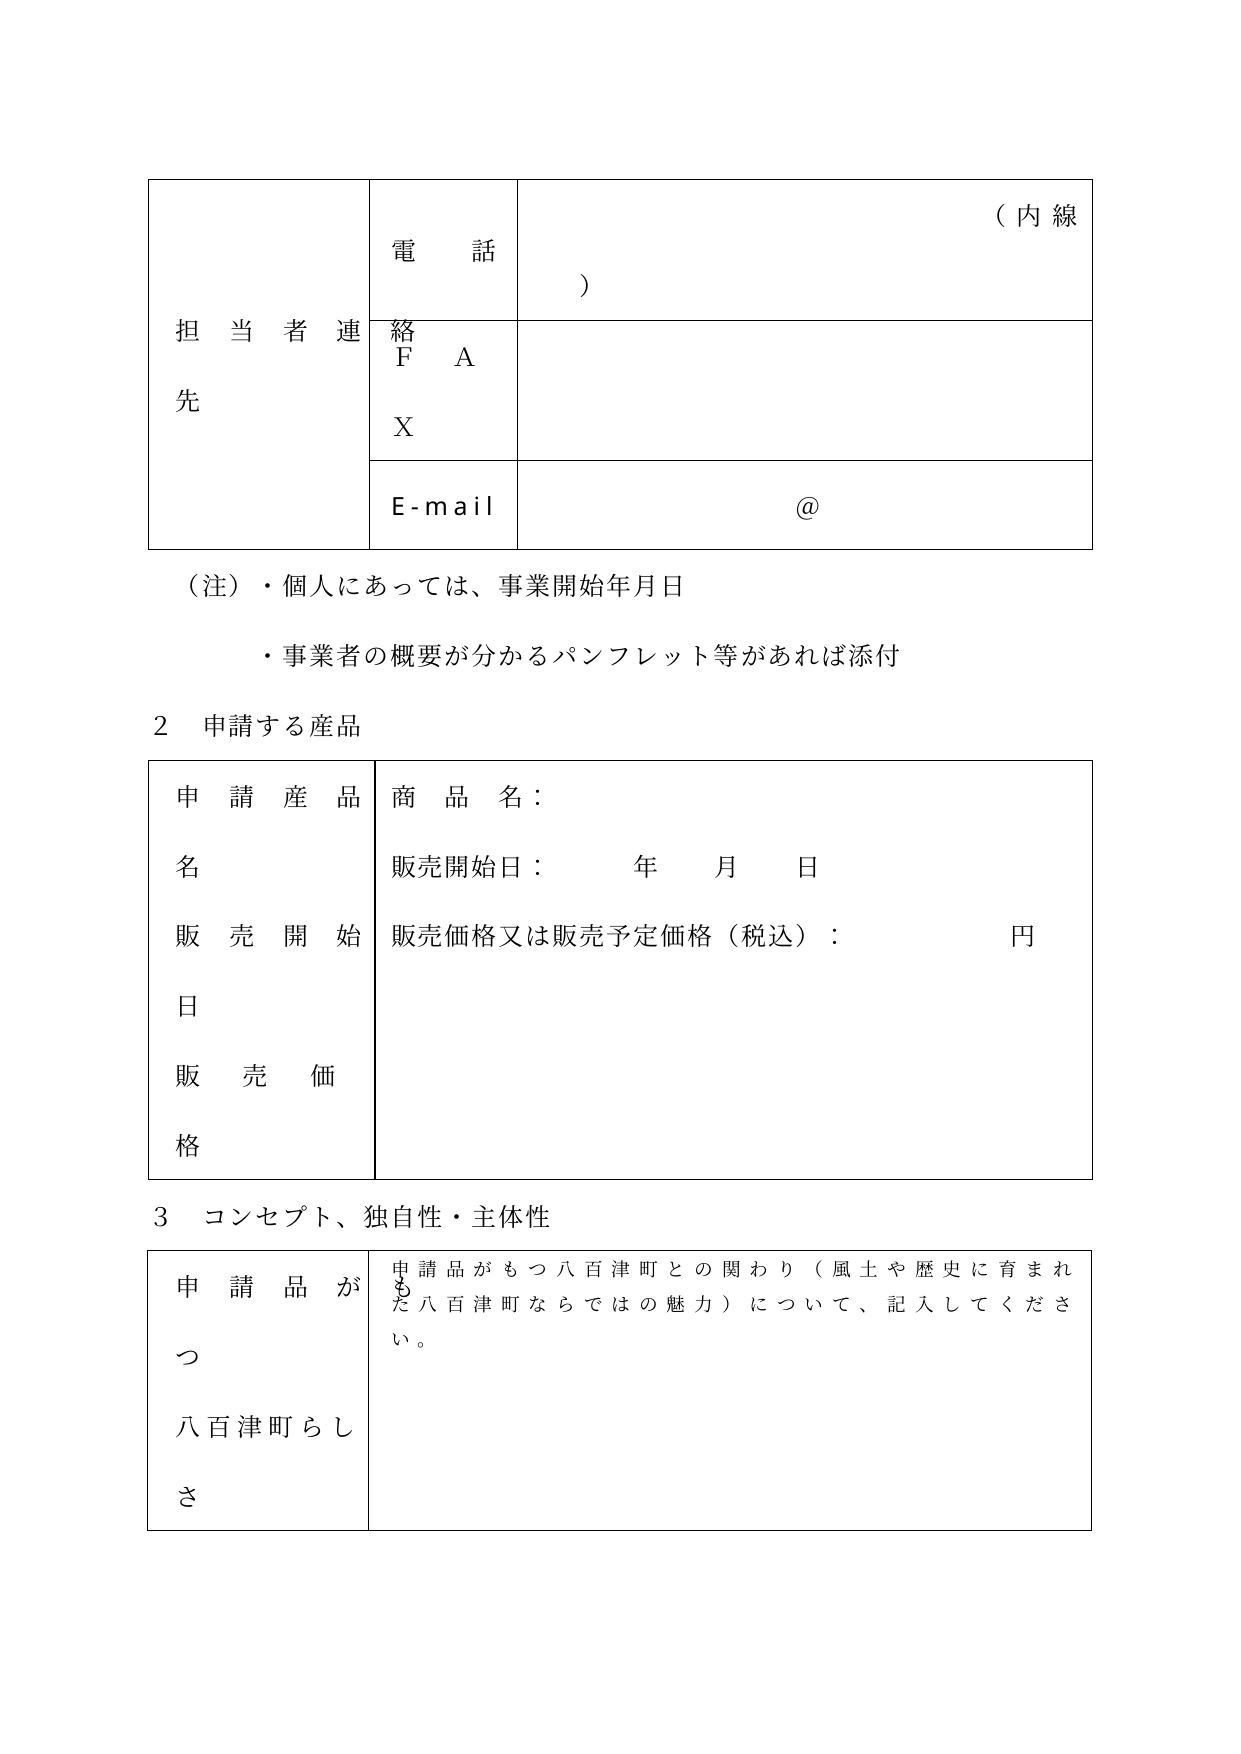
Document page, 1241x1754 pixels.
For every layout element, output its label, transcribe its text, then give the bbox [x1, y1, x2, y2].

table_header 申請産品名 販売開始日 販売価格 [149, 761, 374, 1179]
table_cell ＦＡＸ [370, 321, 517, 460]
text ３ コンセプト、独自性・主体性 [148, 1180, 1092, 1250]
table_cell E-mail [370, 461, 517, 549]
text ２ 申請する産品 [148, 690, 1092, 759]
text （注）・個人にあっては、事業開始年月日 [148, 550, 1092, 620]
table_cell 電 話 [370, 180, 517, 320]
table_cell （内線 ） [518, 180, 1092, 320]
table_cell ＠ [518, 461, 1092, 549]
table_cell [518, 321, 1092, 460]
table_header 申請品がもつ八百津町との関わり（風土や歴史に育まれた八百津町ならではの魅力）について、記入してください。 [369, 1251, 1091, 1530]
text ・事業者の概要が分かるパンフレット等があれば添付 [148, 620, 1092, 690]
table_header 商 品 名： 販売開始日： 年 月 日 販売価格又は販売予定価格（税込）： 円 [376, 761, 1092, 1179]
table_cell 申請に関する 担当者連絡先 [149, 180, 369, 549]
table_header 申請品がもつ 八百津町らしさ [148, 1251, 368, 1530]
